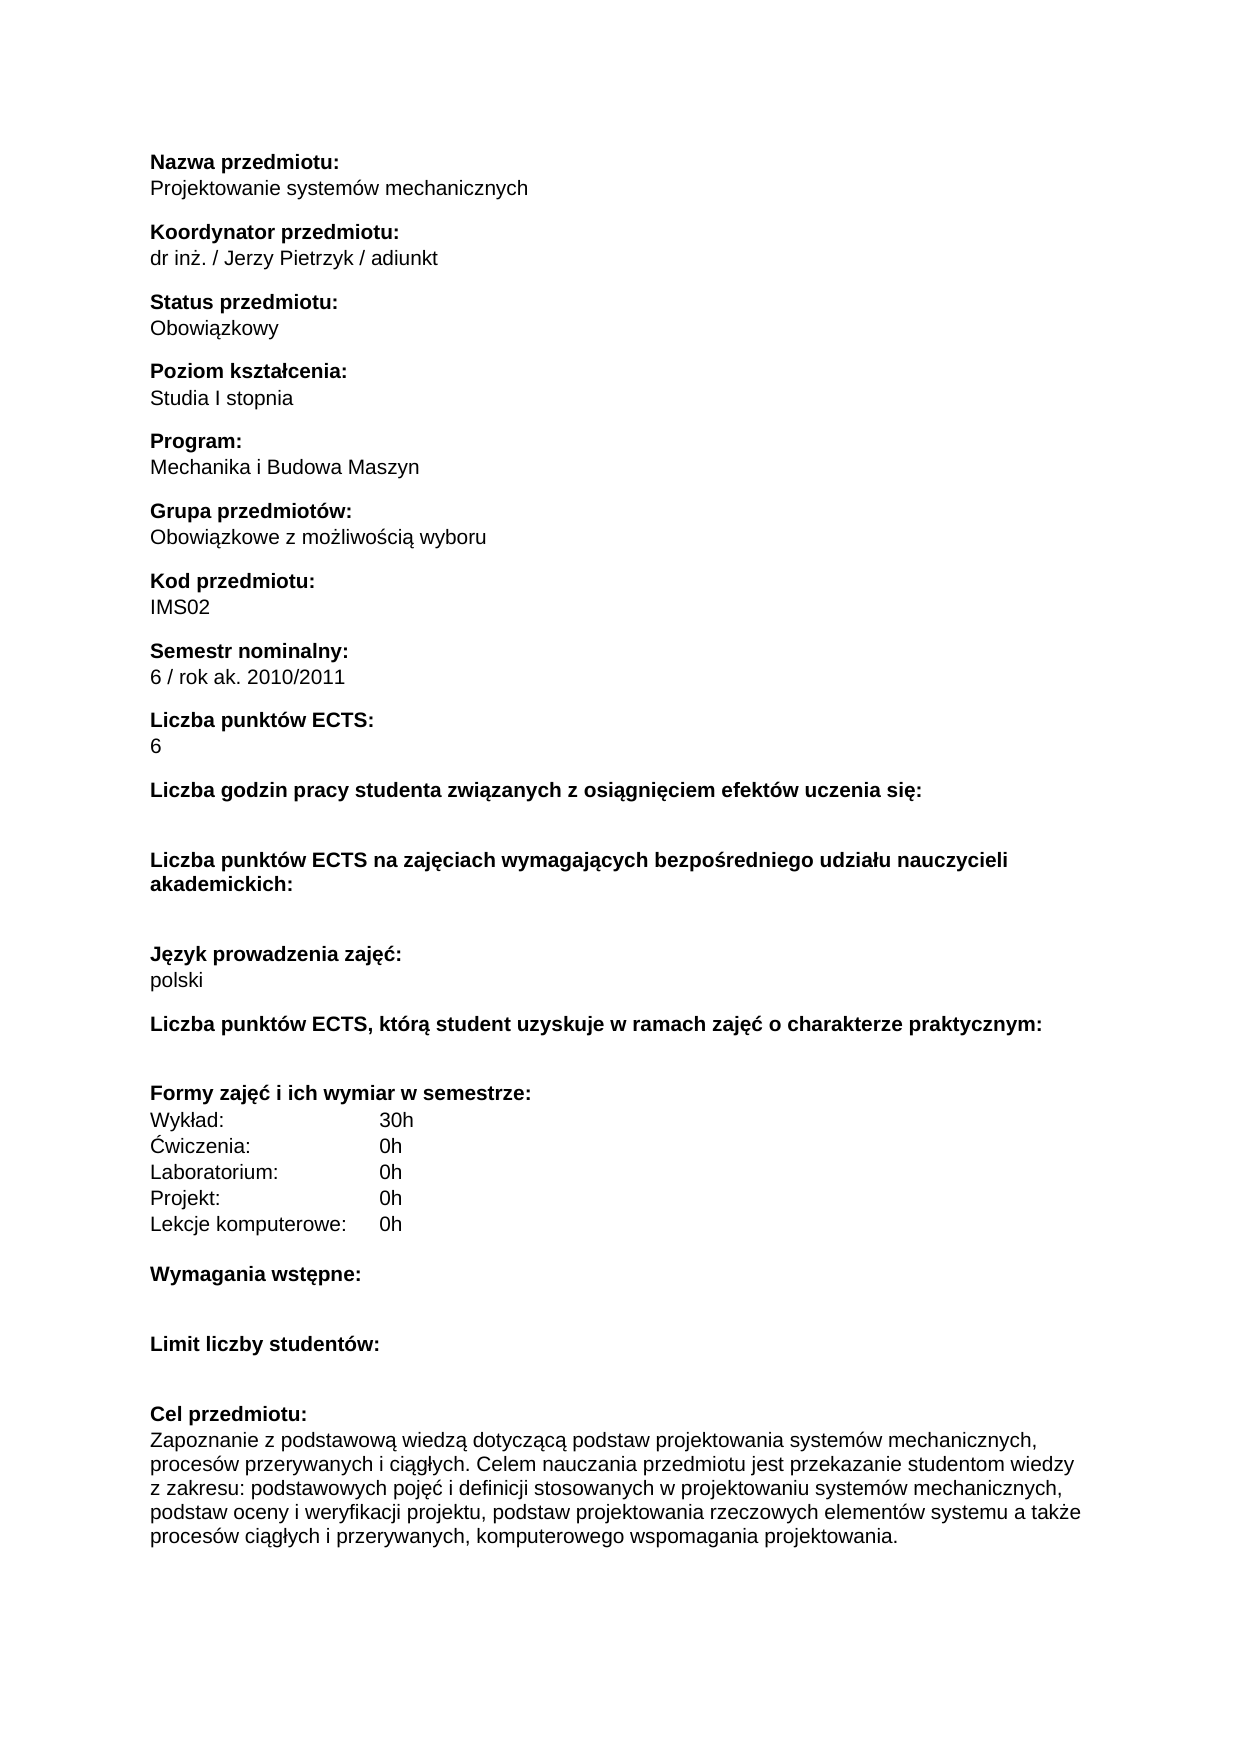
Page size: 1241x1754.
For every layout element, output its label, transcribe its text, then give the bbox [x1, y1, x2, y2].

table_cell Projekt: [140, 1186, 367, 1210]
table_cell Laboratorium: [140, 1160, 367, 1184]
text Nazwa przedmiotu: [150, 150, 1090, 174]
text Obowiązkowe z możliwością wyboru [150, 525, 1090, 549]
text 6 / rok ak. 2010/2011 [150, 664, 1090, 688]
table_cell Lekcje komputerowe: [140, 1212, 367, 1236]
table_header Wykład: [140, 1108, 367, 1132]
text Projektowanie systemów mechanicznych [150, 176, 1090, 200]
text Cel przedmiotu: [150, 1402, 1090, 1426]
text Status przedmiotu: [150, 289, 1090, 313]
text dr inż. / Jerzy Pietrzyk / adiunkt [150, 246, 1090, 270]
text Poziom kształcenia: [150, 359, 1090, 383]
text Obowiązkowy [150, 316, 1090, 339]
text polski [150, 968, 1090, 992]
text Studia I stopnia [150, 385, 1090, 409]
text Wymagania wstępne: [150, 1262, 1090, 1286]
text Język prowadzenia zajęć: [150, 942, 1090, 966]
table_header 30h [369, 1108, 597, 1132]
table_cell 0h [369, 1158, 597, 1184]
text Grupa przedmiotów: [150, 499, 1090, 523]
text Liczba punktów ECTS: [150, 708, 1090, 732]
table_cell 0h [369, 1132, 597, 1158]
text 6 [150, 734, 1090, 758]
text Zapoznanie z podstawową wiedzą dotyczącą podstaw projektowania systemów mechanicznych, procesów przerywanych i ciągłych. Celem nauczania przedmiotu jest przekazanie studentom wiedzy z zakresu: podstawowych pojęć i definicji stosowanych w projektowaniu systemów mechanicznych, podstaw oceny i weryfikacji projektu, podstaw projektowania rzeczowych elementów systemu a także procesów ciągłych i przerywanych, komputerowego wspomagania projektowania. [150, 1428, 1090, 1547]
text Limit liczby studentów: [150, 1332, 1090, 1356]
text Semestr nominalny: [150, 638, 1090, 662]
text Liczba punktów ECTS, którą student uzyskuje w ramach zajęć o charakterze praktycznym: [150, 1011, 1090, 1035]
table_cell 0h [369, 1210, 597, 1236]
text Kod przedmiotu: [150, 569, 1090, 593]
text Liczba punktów ECTS na zajęciach wymagających bezpośredniego udziału nauczycieli akademickich: [150, 848, 1090, 896]
table_cell Ćwiczenia: [140, 1134, 367, 1158]
text Mechanika i Budowa Maszyn [150, 455, 1090, 479]
text Liczba godzin pracy studenta związanych z osiągnięciem efektów uczenia się: [150, 778, 1090, 802]
text Koordynator przedmiotu: [150, 220, 1090, 244]
text IMS02 [150, 595, 1090, 619]
text Program: [150, 429, 1090, 453]
text Formy zajęć i ich wymiar w semestrze: [150, 1081, 1090, 1105]
table_cell 0h [369, 1184, 597, 1210]
